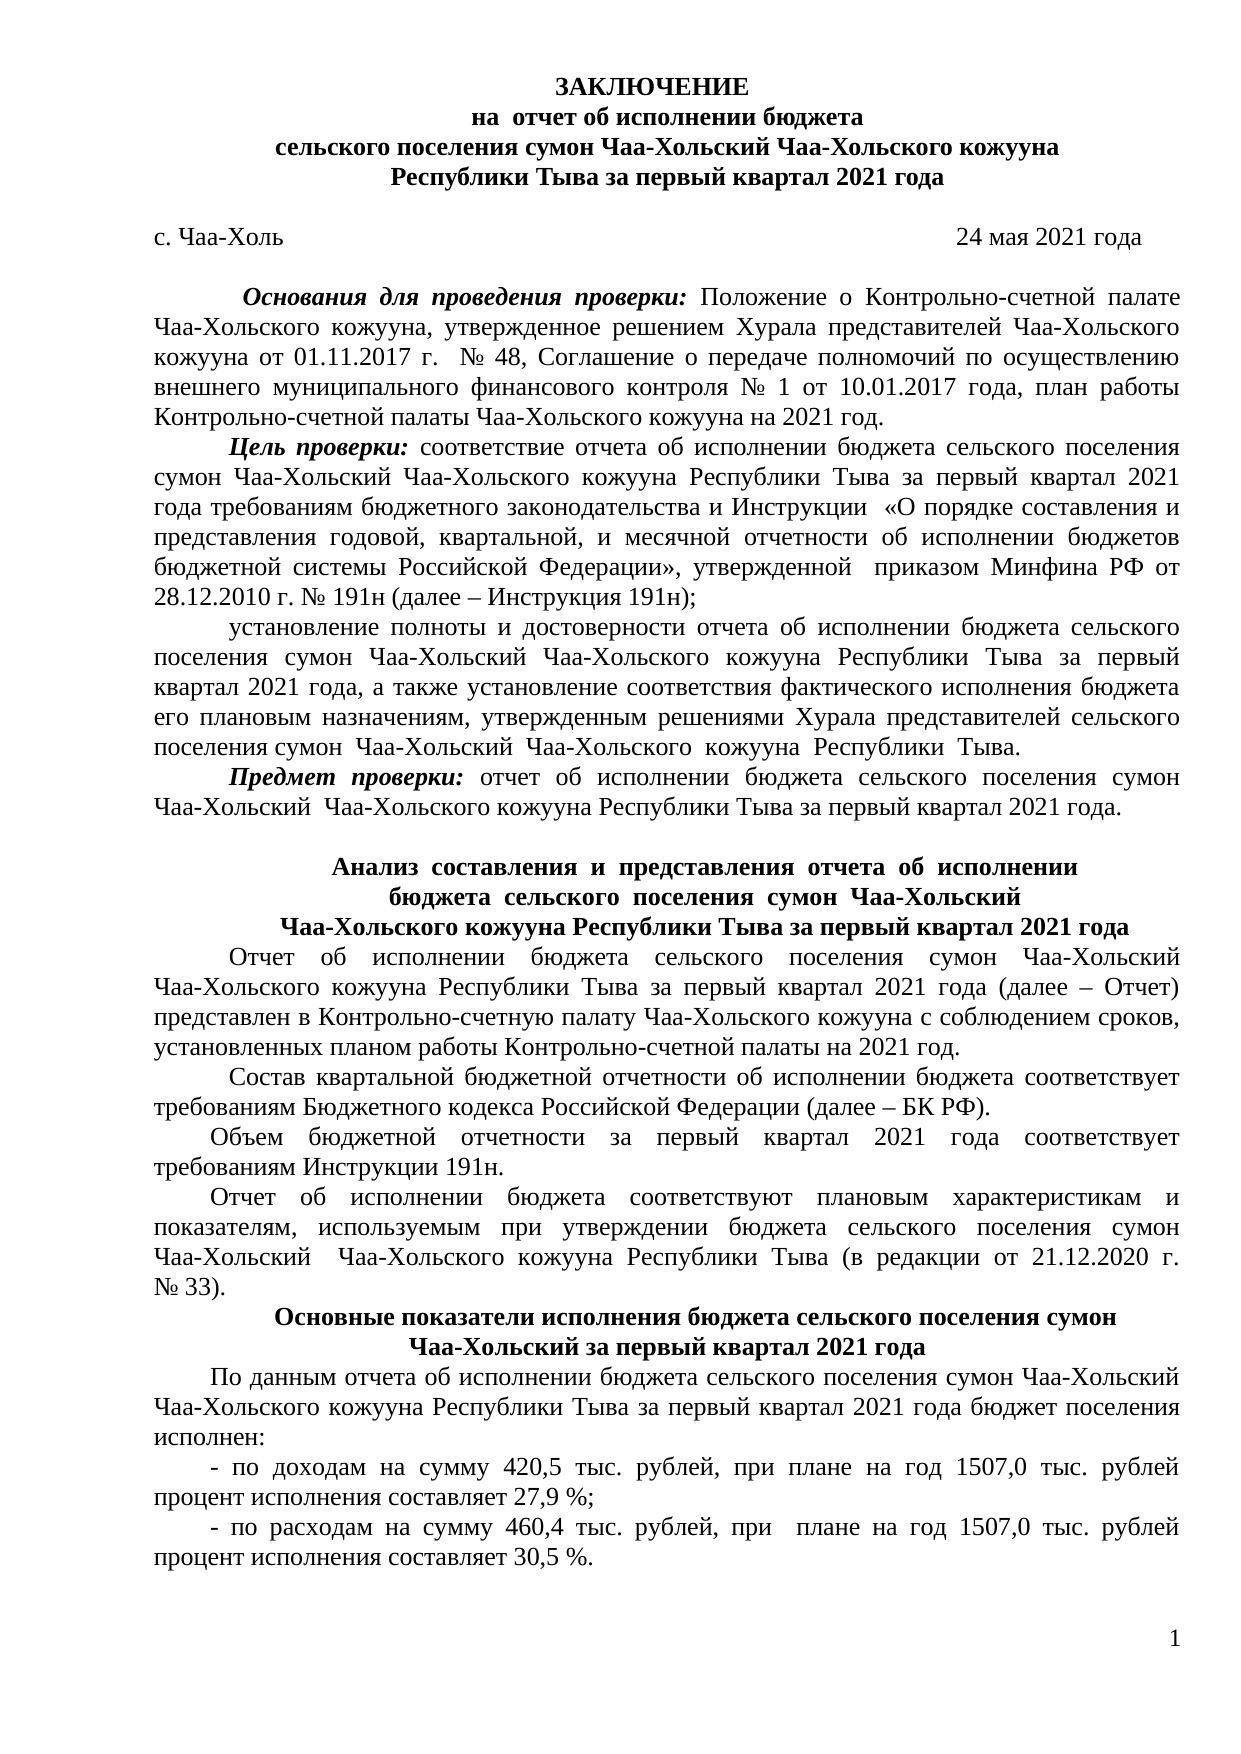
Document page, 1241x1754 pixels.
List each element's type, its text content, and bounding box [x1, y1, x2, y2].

text - по расходам на сумму 460,4 тыс. рублей, при плане на год 1507,0 тыс. рублей процент исполнения составляет 30,5 %. [153, 1511, 1181, 1571]
text Чаа-Хольского кожууна Республики Тыва за первый квартал 2021 года [153, 911, 1181, 941]
text Цель проверки: соответствие отчета об исполнении бюджета сельского поселения сумон Чаа-Хольский Чаа-Хольского кожууна Республики Тыва за первый квартал 2021 года требованиям бюджетного законодательства и Инструкции «О порядке составления и представления годовой, квартальной, и месячной отчетности об исполнении бюджетов бюджетной системы Российской Федерации», утвержденной приказом Минфина РФ от 28.12.2010 г. № 191н (далее – Инструкция 191н); [153, 431, 1181, 611]
subtitle Республики Тыва за первый квартал 2021 года [153, 161, 1181, 191]
subtitle на отчет об исполнении бюджета [153, 101, 1181, 131]
text установление полноты и достоверности отчета об исполнении бюджета сельского поселения сумон Чаа-Хольский Чаа-Хольского кожууна Республики Тыва за первый квартал 2021 года, а также установление соответствия фактического исполнения бюджета его плановым назначениям, утвержденным решениями Хурала представителей сельского поселения сумон Чаа-Хольский Чаа-Хольского кожууна Республики Тыва. [153, 611, 1181, 761]
text Основания для проведения проверки: Положение о Контрольно-счетной палате Чаа-Хольского кожууна, утвержденное решением Хурала представителей Чаа-Хольского кожууна от 01.11.2017 г. № 48, Соглашение о передаче полномочий по осуществлению внешнего муниципального финансового контроля № 1 от 10.01.2017 года, план работы Контрольно-счетной палаты Чаа-Хольского кожууна на 2021 год. [153, 281, 1181, 431]
text Объем бюджетной отчетности за первый квартал 2021 года соответствует требованиям Инструкции 191н. [153, 1121, 1181, 1181]
text Анализ составления и представления отчета об исполнении [153, 851, 1181, 881]
text бюджета сельского поселения сумон Чаа-Хольский [153, 881, 1181, 911]
text ЗАКЛЮЧЕНИЕ [116, 71, 1182, 101]
text Отчет об исполнении бюджета сельского поселения сумон Чаа-Хольский Чаа-Хольского кожууна Республики Тыва за первый квартал 2021 года (далее – Отчет) представлен в Контрольно-счетную палату Чаа-Хольского кожууна с соблюдением сроков, установленных планом работы Контрольно-счетной палаты на 2021 год. [153, 941, 1181, 1061]
text с. Чаа-Холь 24 мая 2021 года [153, 221, 1182, 251]
text - по доходам на сумму 420,5 тыс. рублей, при плане на год 1507,0 тыс. рублей процент исполнения составляет 27,9 %; [153, 1451, 1181, 1511]
text Предмет проверки: отчет об исполнении бюджета сельского поселения сумон Чаа-Хольский Чаа-Хольского кожууна Республики Тыва за первый квартал 2021 года. [153, 761, 1181, 821]
text По данным отчета об исполнении бюджета сельского поселения сумон Чаа-Хольский Чаа-Хольского кожууна Республики Тыва за первый квартал 2021 года бюджет поселения исполнен: [153, 1361, 1181, 1451]
text Состав квартальной бюджетной отчетности об исполнении бюджета соответствует требованиям Бюджетного кодекса Российской Федерации (далее – БК РФ). [153, 1061, 1181, 1121]
text Основные показатели исполнения бюджета сельского поселения сумон Чаа-Хольский за первый квартал 2021 года [153, 1301, 1181, 1361]
subtitle сельского поселения сумон Чаа-Хольский Чаа-Хольского кожууна [153, 131, 1181, 161]
text Отчет об исполнении бюджета соответствуют плановым характеристикам и показателям, используемым при утверждении бюджета сельского поселения сумон Чаа-Хольский Чаа-Хольского кожууна Республики Тыва (в редакции от 21.12.2020 г. № 33). [153, 1181, 1181, 1301]
